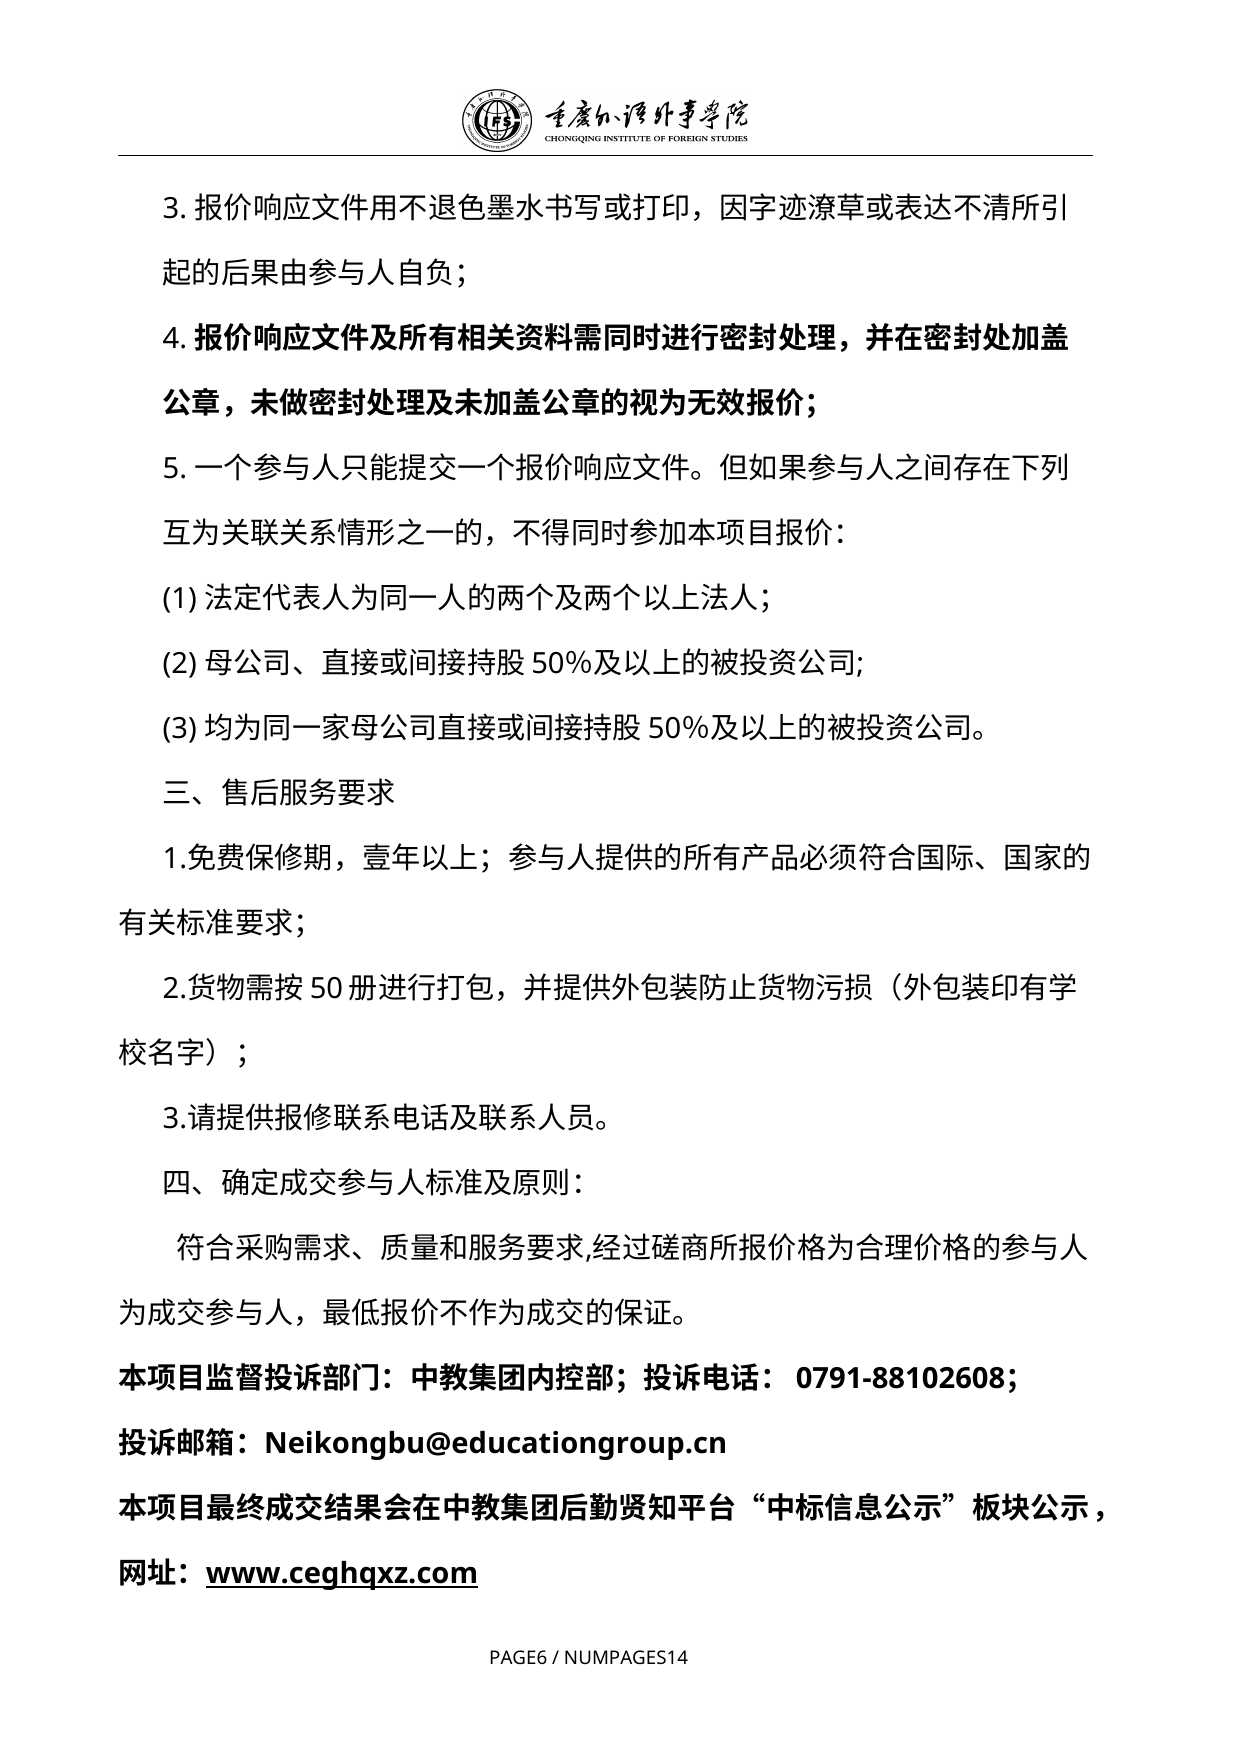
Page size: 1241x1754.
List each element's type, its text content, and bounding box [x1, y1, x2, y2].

text (3) 均为同一家母公司直接或间接持股50％及以上的被投资公司。 [162, 693, 1093, 758]
text 1.免费保修期，壹年以上；参与人提供的所有产品必须符合国际、国家的有关标准要求； [118, 823, 1093, 953]
text 投诉邮箱：Neikongbu@educationgroup.cn [118, 1408, 1093, 1473]
text 本项目监督投诉部门：中教集团内控部；投诉电话： 0791-88102608； [118, 1343, 1093, 1408]
text 符合采购需求、质量和服务要求,经过磋商所报价格为合理价格的参与人为成交参与人，最低报价不作为成交的保证。 [118, 1213, 1093, 1343]
text 5. 一个参与人只能提交一个报价响应文件。但如果参与人之间存在下列互为关联关系情形之一的，不得同时参加本项目报价： [162, 433, 1093, 563]
text (2) 母公司、直接或间接持股50％及以上的被投资公司; [162, 628, 1093, 693]
text 3. 报价响应文件用不退色墨水书写或打印，因字迹潦草或表达不清所引起的后果由参与人自负； [162, 173, 1093, 303]
text 三、售后服务要求 [118, 758, 1093, 823]
text 3.请提供报修联系电话及联系人员。 [118, 1083, 1093, 1148]
text 4. 报价响应文件及所有相关资料需同时进行密封处理，并在密封处加盖公章，未做密封处理及未加盖公章的视为无效报价； [162, 303, 1093, 433]
text 2.货物需按50册进行打包，并提供外包装防止货物污损（外包装印有学校名字）； [118, 953, 1093, 1083]
text 本项目最终成交结果会在中教集团后勤贤知平台“中标信息公示”板块公示，网址：www.ceghqxz.com [118, 1473, 1093, 1603]
text (1) 法定代表人为同一人的两个及两个以上法人； [162, 563, 1093, 628]
text 四、确定成交参与人标准及原则： [118, 1148, 1093, 1213]
